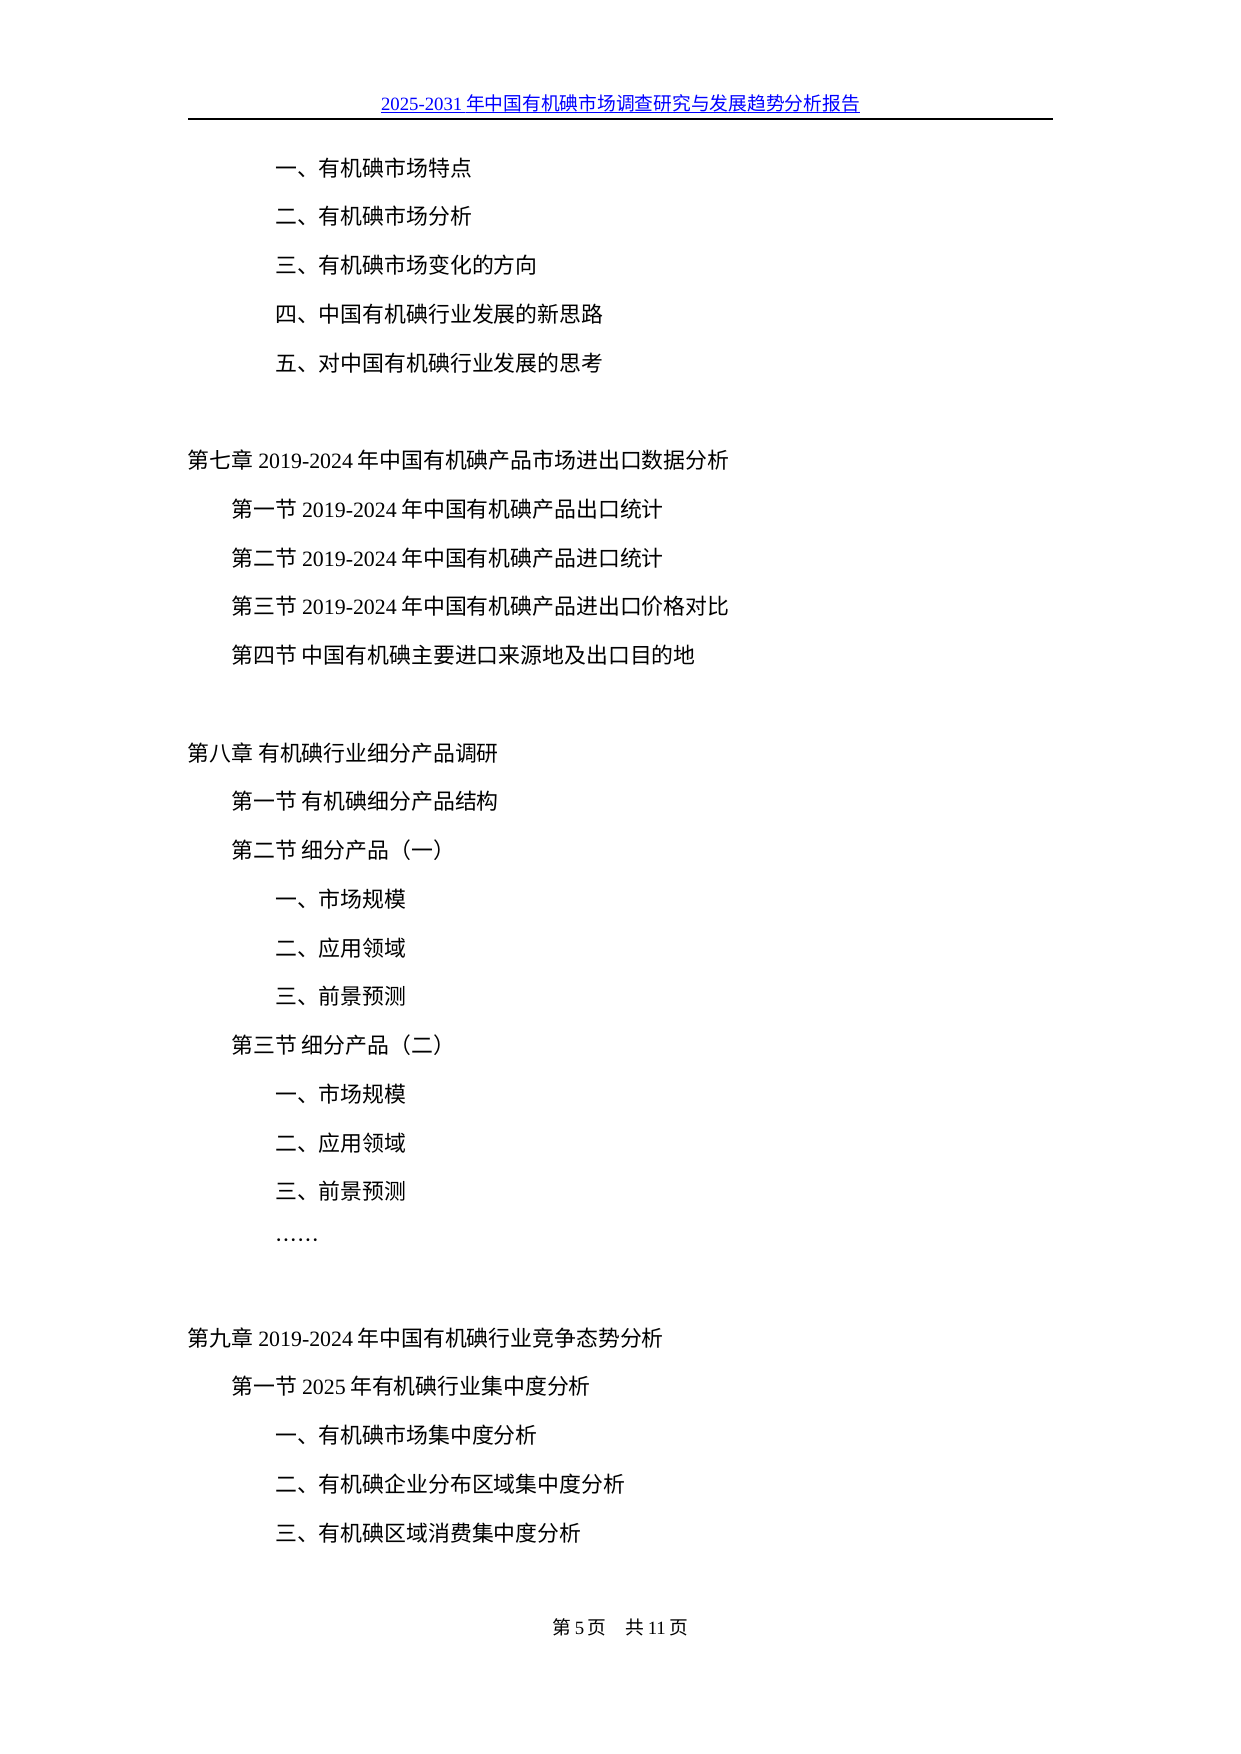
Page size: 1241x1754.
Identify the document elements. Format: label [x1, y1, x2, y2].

text [187, 150, 1053, 1548]
